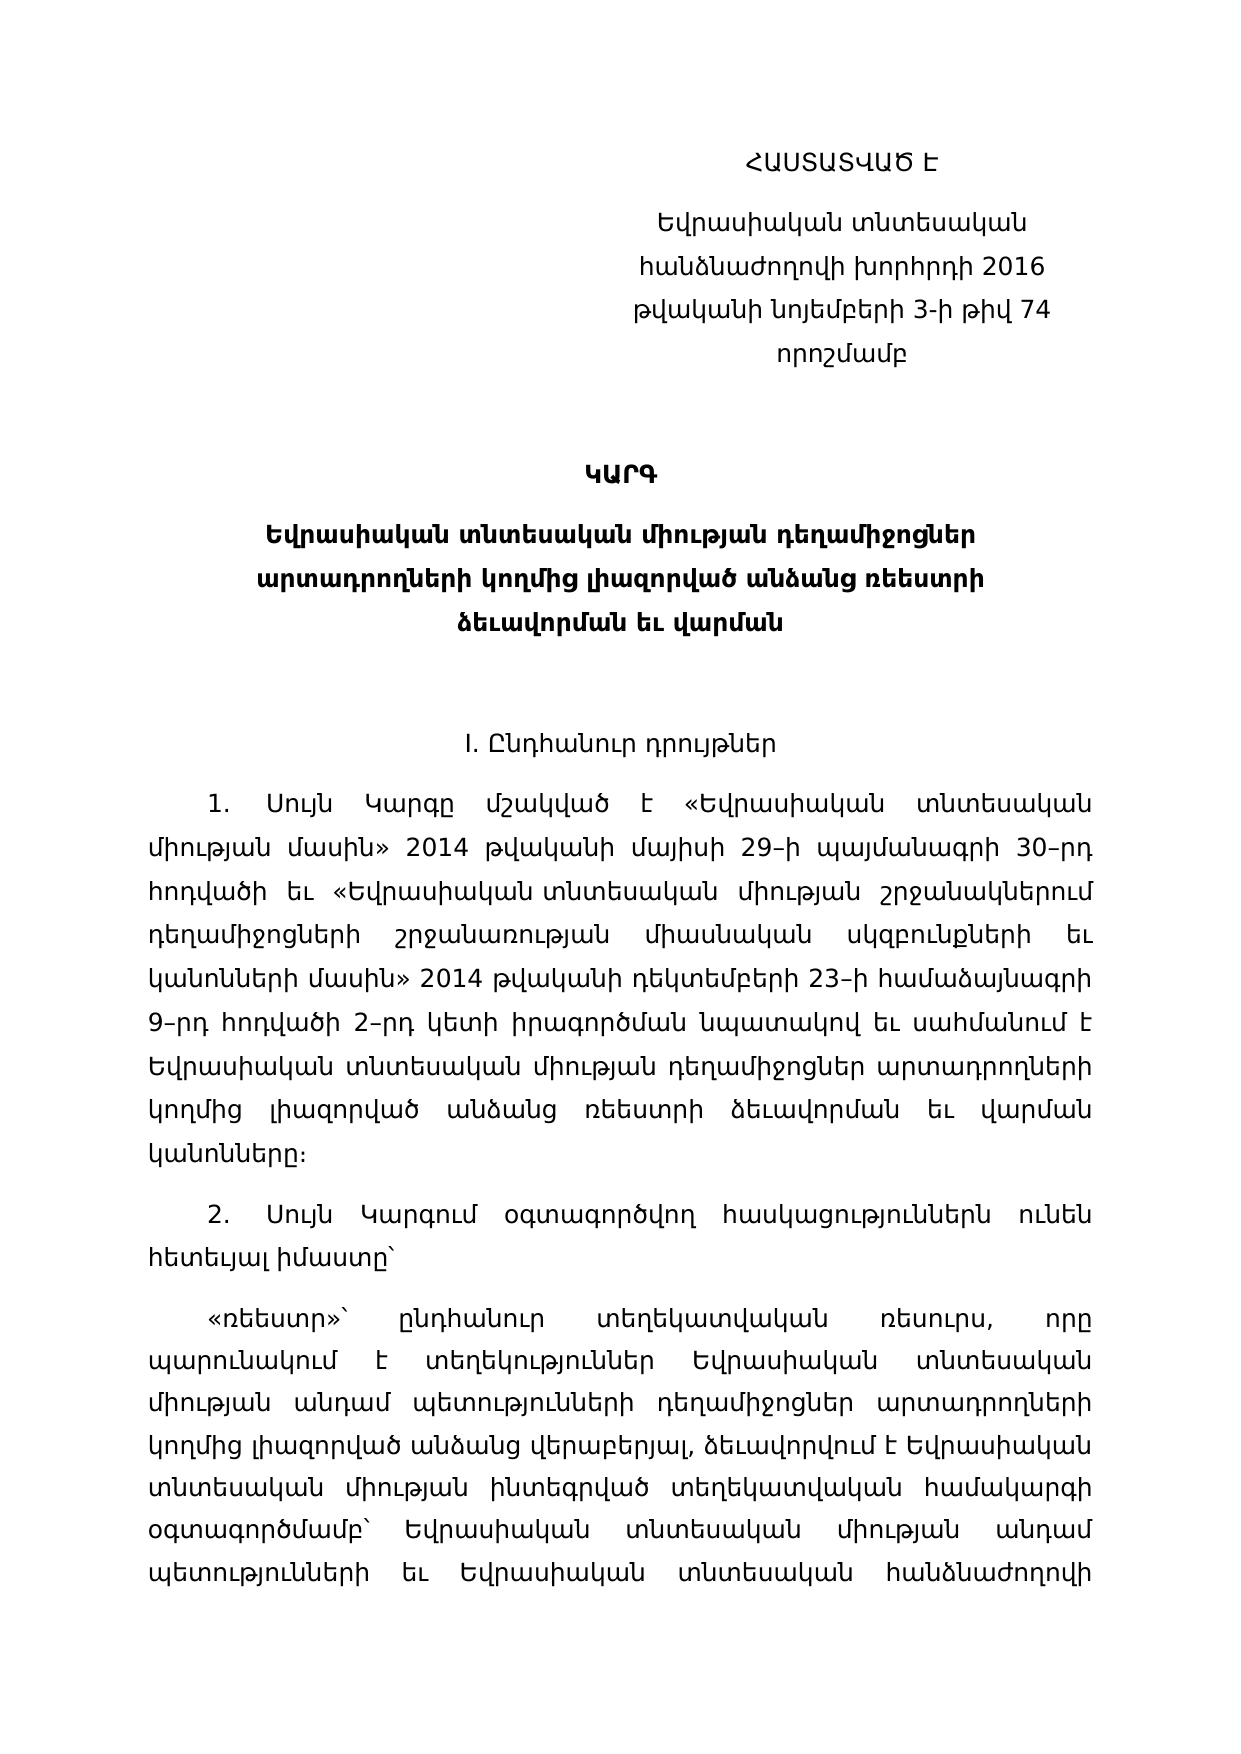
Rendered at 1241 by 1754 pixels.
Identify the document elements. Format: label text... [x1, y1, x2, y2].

text Եվրասիական տնտեսական միության դեղամիջոցներ արտադրողների կողմից լիազորված անձանց ռեեստրի ձեւավորման եւ վարման [207, 521, 1034, 637]
text 1. Սույն Կարգը մշակված է «Եվրասիական տնտեսական միության մասին» 2014 թվականի մայիսի 29–ի պայմանագրի 30–րդ հոդվածի եւ «Եվրասիական տնտեսական միության շրջանակներում դեղամիջոցների շրջանառության միասնական սկզբունքների եւ կանոնների մասին» 2014 թվականի դեկտեմբերի 23–ի համաձայնագրի 9–րդ հոդվածի 2–րդ կետի իրագործման նպատակով եւ սահմանում է Եվրասիական տնտեսական միության դեղամիջոցներ արտադրողների կողմից լիազորված անձանց ռեեստրի ձեւավորման եւ վարման կանոնները։ [148, 789, 1093, 1168]
text I. Ընդհանուր դրույթներ [207, 729, 1034, 758]
text Եվրասիական տնտեսական հանձնաժողովի խորհրդի 2016 թվականի նոյեմբերի 3-ի թիվ 74 որոշմամբ [591, 208, 1093, 368]
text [148, 1304, 1093, 1587]
text ԿԱՐԳ [207, 460, 1034, 489]
text 2. Սույն Կարգում օգտագործվող հասկացություններն ունեն հետեւյալ իմաստը՝ [148, 1200, 1093, 1273]
text ՀԱՍՏԱՏՎԱԾ Է [591, 148, 1093, 177]
